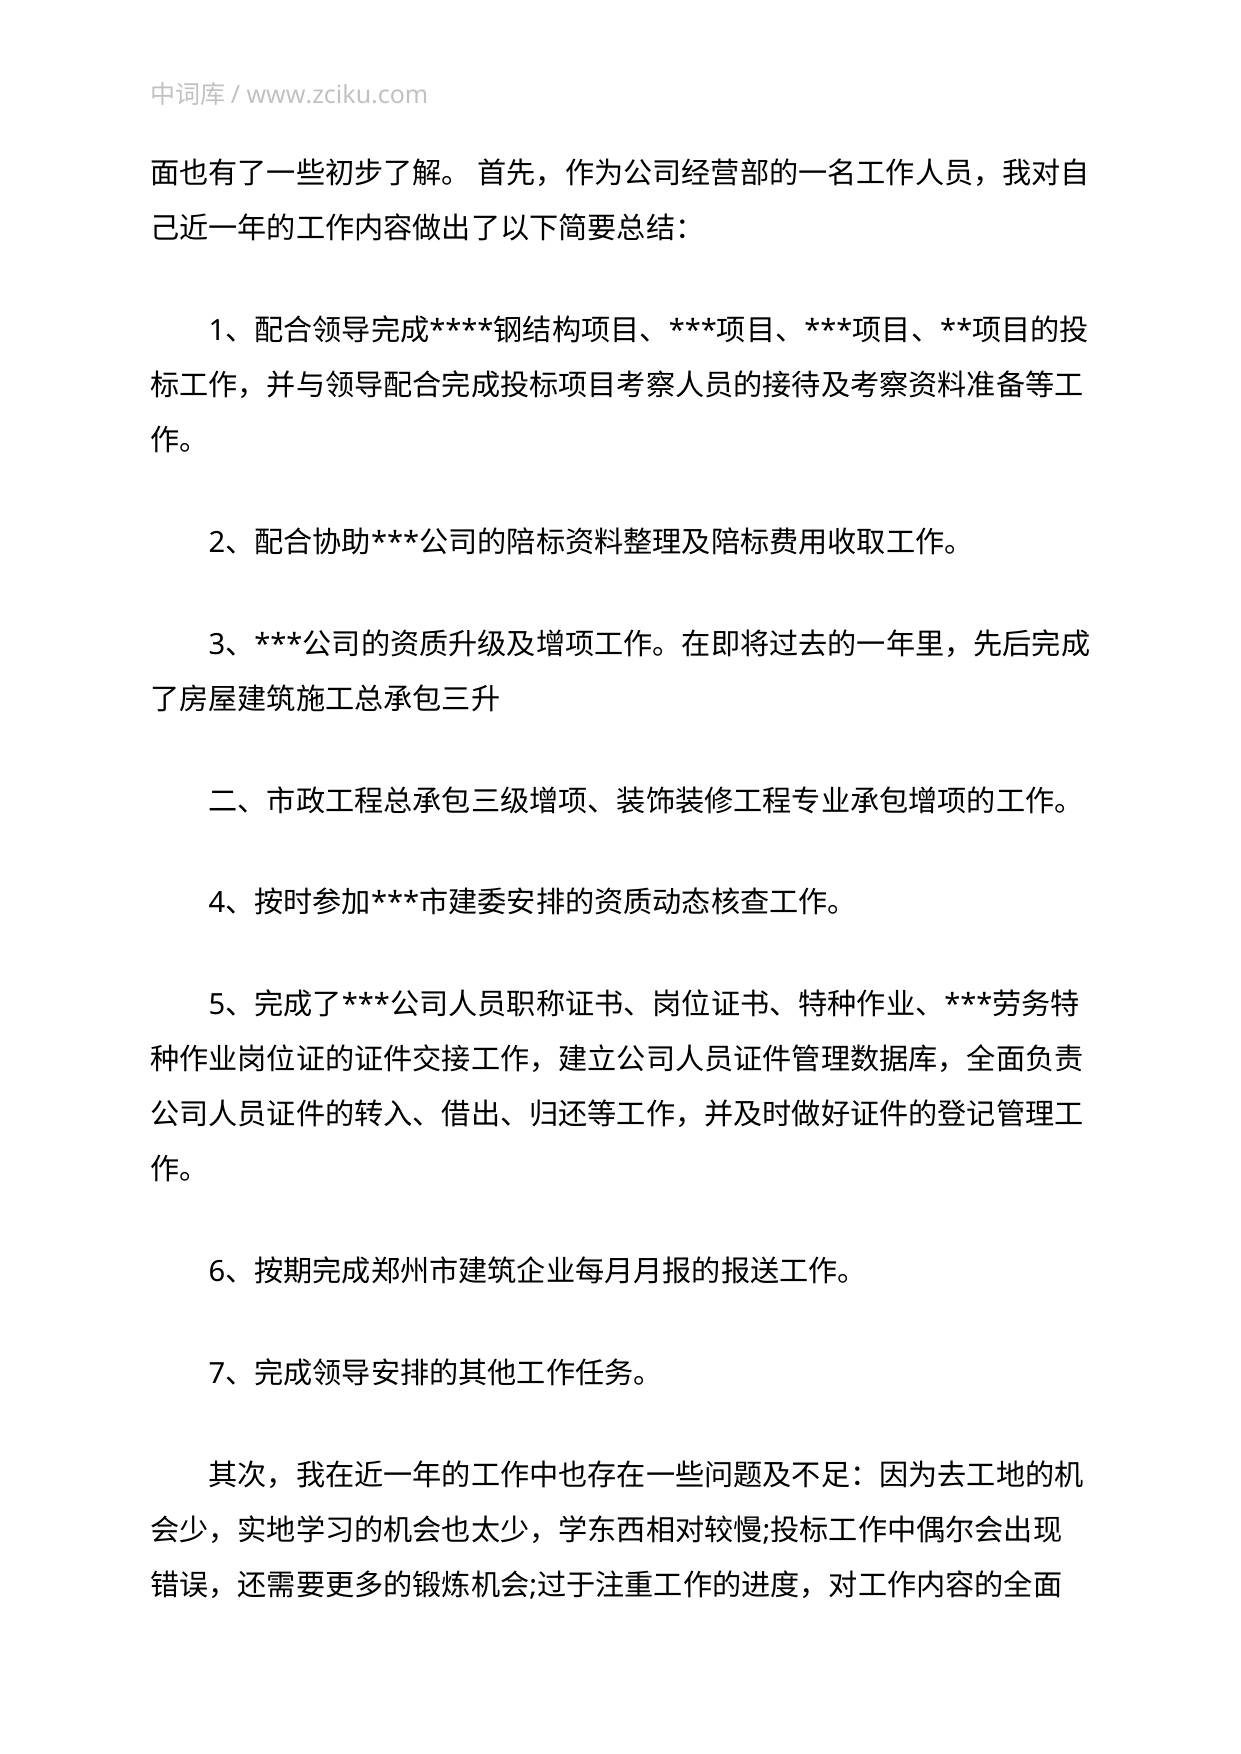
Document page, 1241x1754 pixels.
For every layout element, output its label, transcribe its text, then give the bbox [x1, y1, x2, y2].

text 二、市政工程总承包三级增项、装饰装修工程专业承包增项的工作。 [150, 777, 1090, 819]
text 5、完成了***公司人员职称证书、岗位证书、特种作业、***劳务特种作业岗位证的证件交接工作，建立公司人员证件管理数据库，全面负责公司人员证件的转入、借出、归还等工作，并及时做好证件的登记管理工作。 [150, 981, 1090, 1188]
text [150, 150, 1090, 247]
text 2、配合协助***公司的陪标资料整理及陪标费用收取工作。 [150, 518, 1090, 561]
text 6、按期完成郑州市建筑企业每月月报的报送工作。 [150, 1247, 1090, 1290]
text 4、按时参加***市建委安排的资质动态核查工作。 [150, 879, 1090, 921]
text 7、完成领导安排的其他工作任务。 [150, 1349, 1090, 1392]
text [150, 1451, 1090, 1604]
text 3、***公司的资质升级及增项工作。在即将过去的一年里，先后完成了房屋建筑施工总承包三升 [150, 620, 1090, 718]
text 1、配合领导完成****钢结构项目、***项目、***项目、**项目的投标工作，并与领导配合完成投标项目考察人员的接待及考察资料准备等工作。 [150, 307, 1090, 459]
